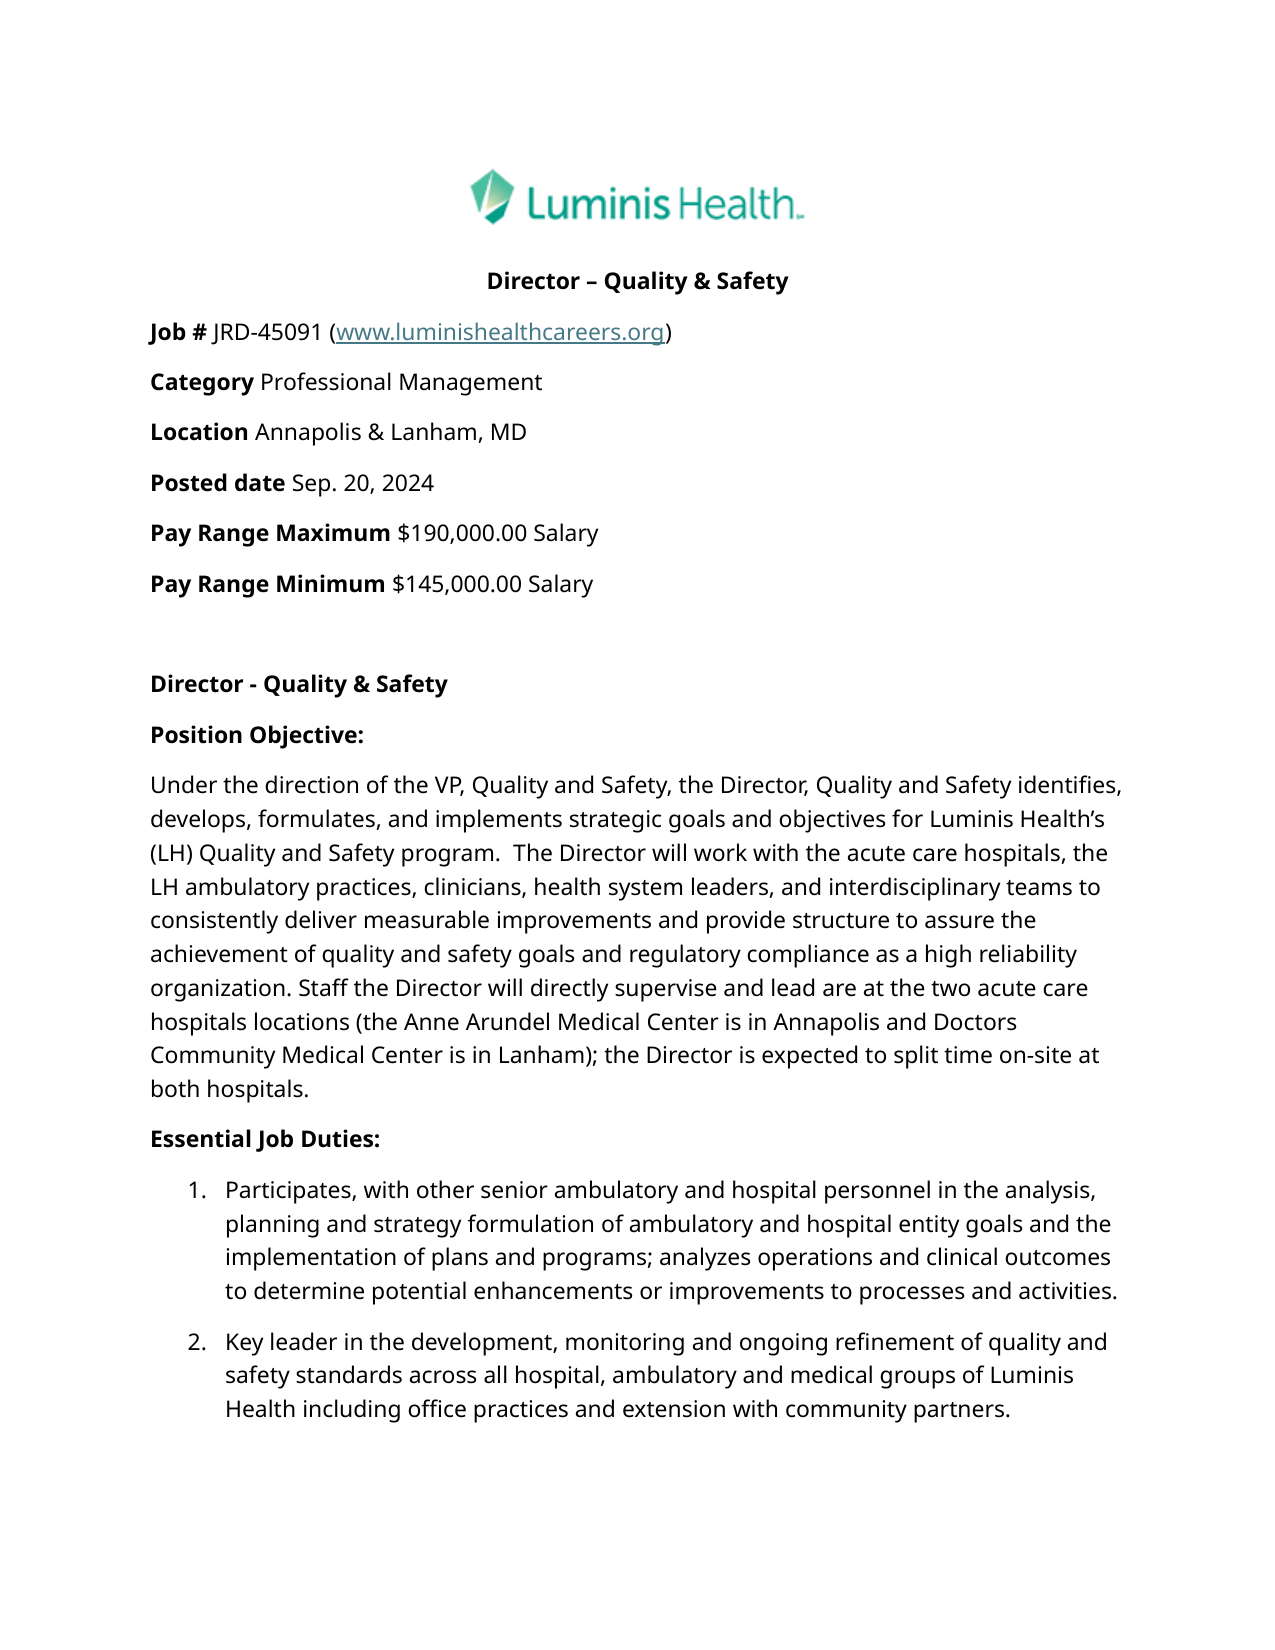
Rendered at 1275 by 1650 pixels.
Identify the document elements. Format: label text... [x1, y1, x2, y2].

text Pay Range Maximum $190,000.00 Salary [150, 517, 1125, 548]
text Director – Quality & Safety [150, 265, 1125, 296]
text Pay Range Minimum $145,000.00 Salary [150, 567, 1125, 599]
text Posted date Sep. 20, 2024 [150, 467, 1125, 498]
text Location Annapolis & Lanham, MD [150, 416, 1125, 447]
text Job # JRD-45091 (www.luminishealthcareers.org) [150, 315, 1125, 347]
list Participates, with other senior ambulatory and hospital personnel in the analysis, planning and strategy formulation of ambulatory and hospital entity goals and the implementation of plans and programs; analyzes operations and clinical outcomes to determine potential enhancements or improvements to processes and activities. [187, 1174, 1125, 1306]
text Director - Quality & Safety [150, 668, 1125, 699]
list Key leader in the development, monitoring and ongoing refinement of quality and safety standards across all hospital, ambulatory and medical groups of Luminis Health including office practices and extension with community partners. [187, 1325, 1125, 1424]
picture [442, 150, 833, 246]
text Essential Job Duties: [150, 1123, 1125, 1154]
text Category Professional Management [150, 366, 1125, 397]
text Under the direction of the VP, Quality and Safety, the Director, Quality and Safety identifies, develops, formulates, and implements strategic goals and objectives for Luminis Health’s (LH) Quality and Safety program. The Director will work with the acute care hospitals, the LH ambulatory practices, clinicians, health system leaders, and interdisciplinary teams to consistently deliver measurable improvements and provide structure to assure the achievement of quality and safety goals and regulatory compliance as a high reliability organization. Staff the Director will directly supervise and lead are at the two acute care hospitals locations (the Anne Arundel Medical Center is in Annapolis and Doctors Community Medical Center is in Lanham); the Director is expected to split time on-site at both hospitals. [150, 769, 1125, 1104]
text Position Objective: [150, 719, 1125, 750]
